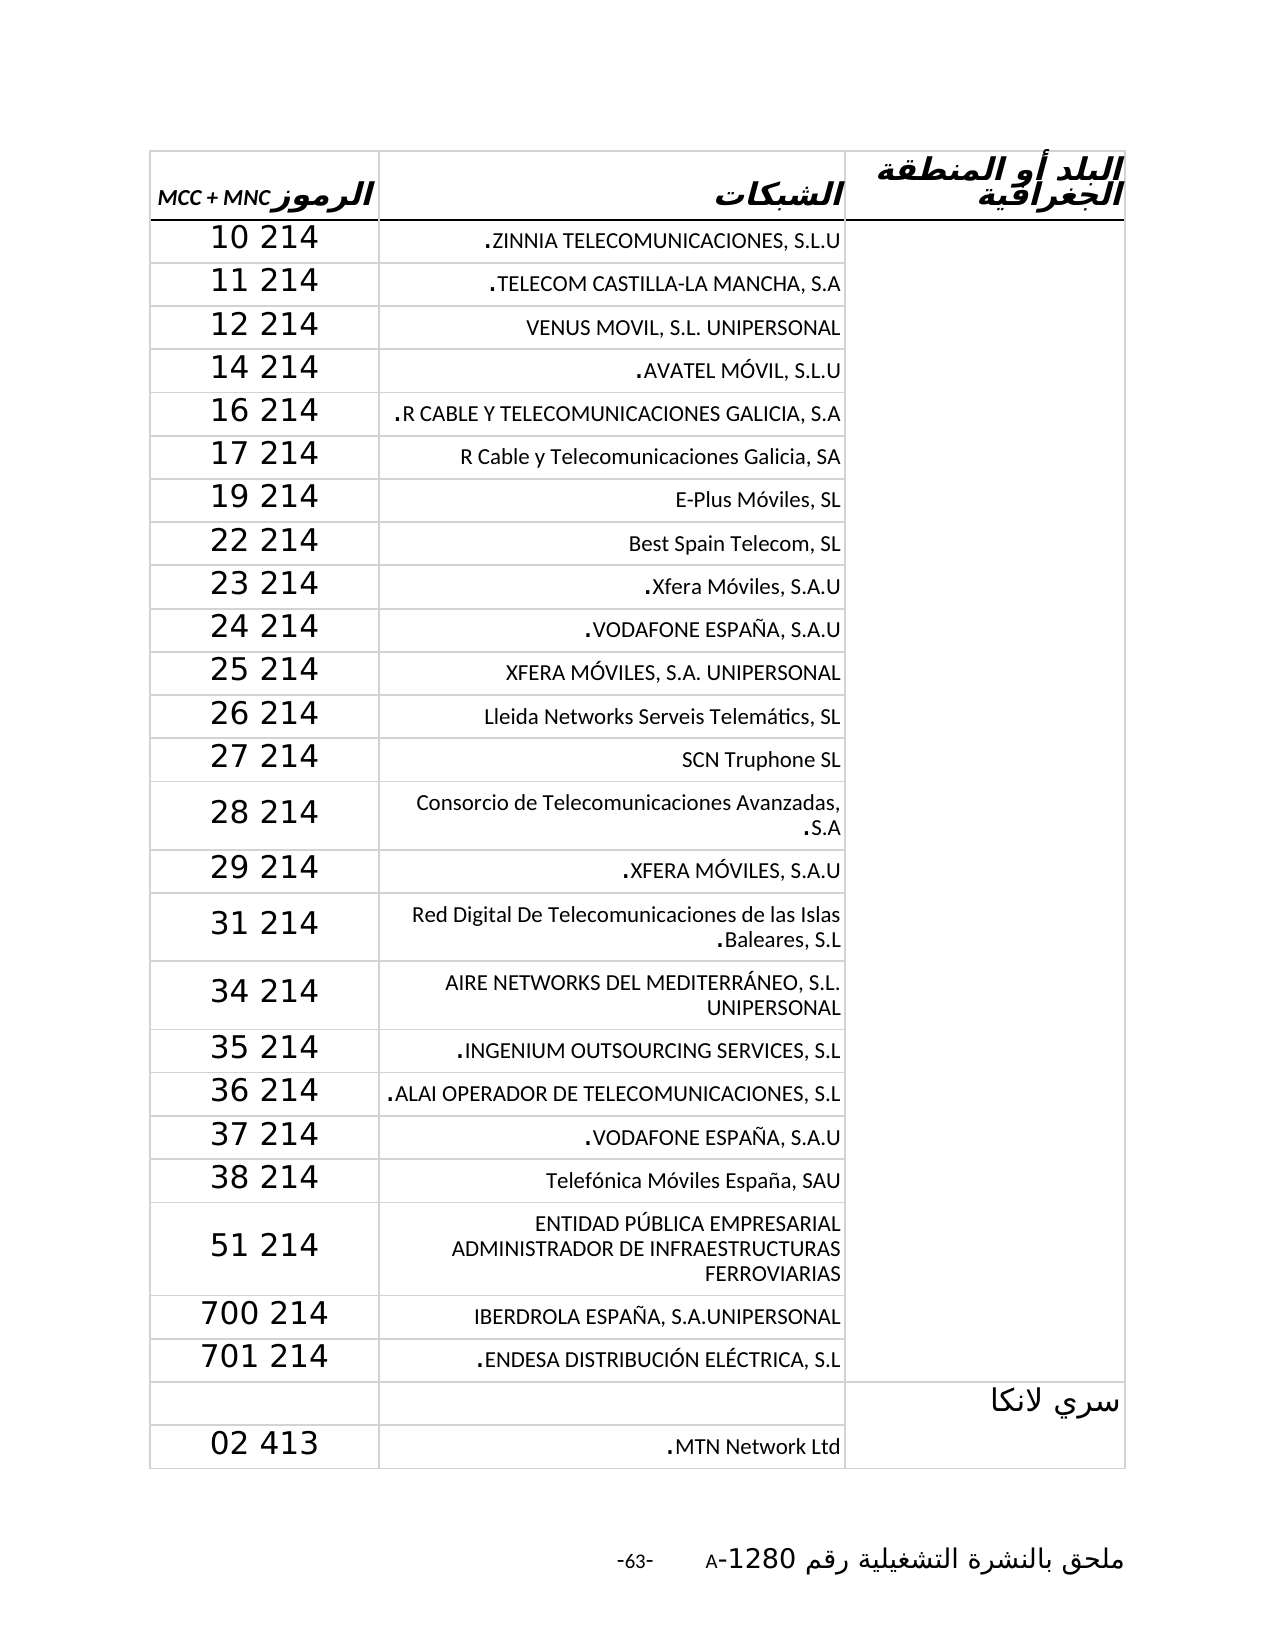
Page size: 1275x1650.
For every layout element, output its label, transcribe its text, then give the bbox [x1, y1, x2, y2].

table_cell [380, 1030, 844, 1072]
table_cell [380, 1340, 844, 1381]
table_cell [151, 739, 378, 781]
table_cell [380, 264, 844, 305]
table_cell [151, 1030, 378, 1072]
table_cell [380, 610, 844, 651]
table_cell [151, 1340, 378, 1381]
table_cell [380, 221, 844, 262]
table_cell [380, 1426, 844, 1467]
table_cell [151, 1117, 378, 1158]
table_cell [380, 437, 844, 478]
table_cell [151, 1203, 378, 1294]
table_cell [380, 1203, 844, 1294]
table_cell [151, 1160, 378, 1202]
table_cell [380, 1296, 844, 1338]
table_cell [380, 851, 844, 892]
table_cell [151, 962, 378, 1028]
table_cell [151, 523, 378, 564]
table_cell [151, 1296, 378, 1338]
table_header البلد أو المنطقة الجغرافية [846, 152, 1124, 218]
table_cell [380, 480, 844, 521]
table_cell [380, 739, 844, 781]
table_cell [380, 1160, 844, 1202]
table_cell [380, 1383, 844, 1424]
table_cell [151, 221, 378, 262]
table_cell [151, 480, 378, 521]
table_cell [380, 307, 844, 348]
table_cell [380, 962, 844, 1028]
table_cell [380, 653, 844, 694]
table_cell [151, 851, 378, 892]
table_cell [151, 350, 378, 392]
table_header الشبكات [380, 152, 844, 218]
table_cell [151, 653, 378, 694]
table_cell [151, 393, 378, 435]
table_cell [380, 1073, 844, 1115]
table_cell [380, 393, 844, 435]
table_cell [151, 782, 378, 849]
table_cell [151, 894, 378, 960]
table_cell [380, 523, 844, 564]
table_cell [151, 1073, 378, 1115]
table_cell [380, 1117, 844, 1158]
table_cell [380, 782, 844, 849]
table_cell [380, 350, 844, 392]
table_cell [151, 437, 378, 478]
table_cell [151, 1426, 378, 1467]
table_header الرموزMCC + MNC [151, 152, 378, 218]
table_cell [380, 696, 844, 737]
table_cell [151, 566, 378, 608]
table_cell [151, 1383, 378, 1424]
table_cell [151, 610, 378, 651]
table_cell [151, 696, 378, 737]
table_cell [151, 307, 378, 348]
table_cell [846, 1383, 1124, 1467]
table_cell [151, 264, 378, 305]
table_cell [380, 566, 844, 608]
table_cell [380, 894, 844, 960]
